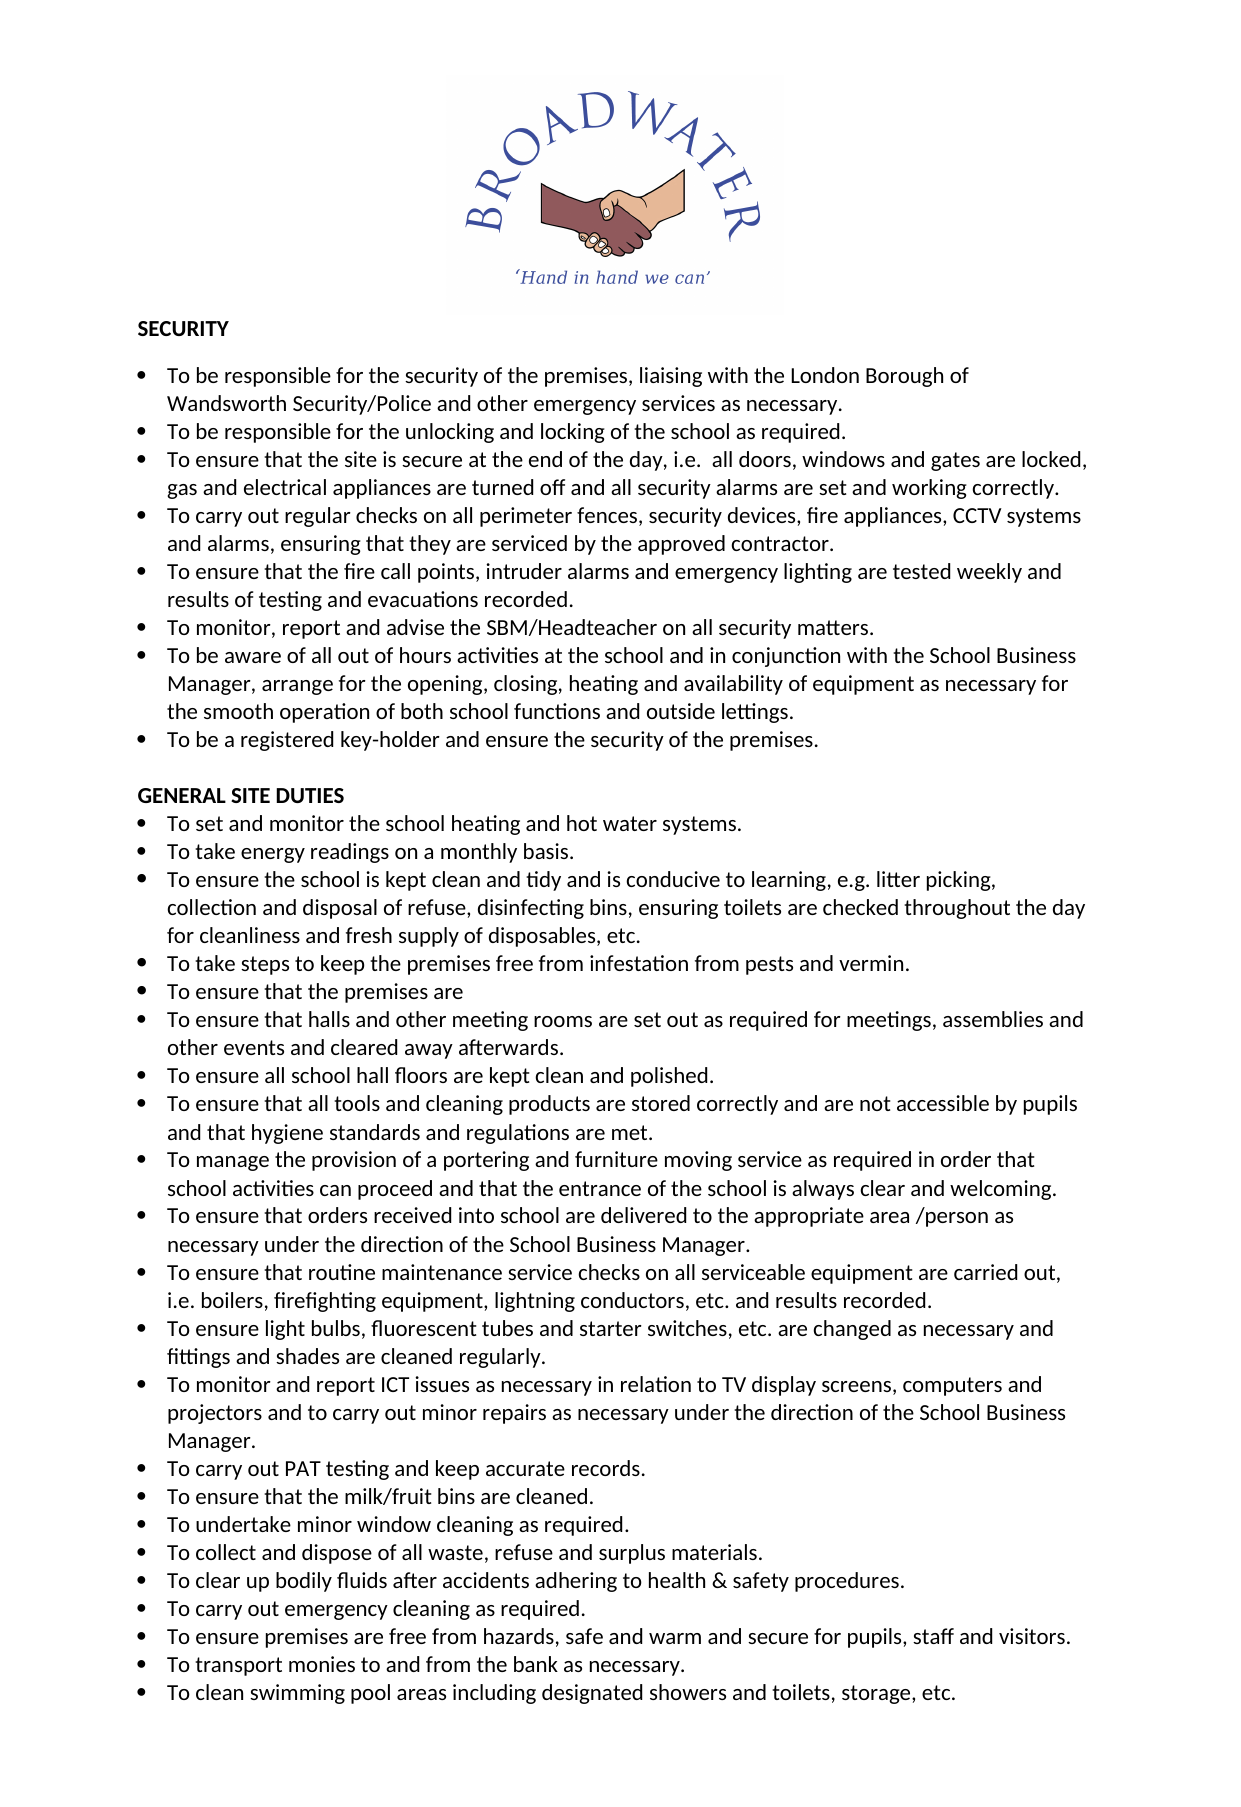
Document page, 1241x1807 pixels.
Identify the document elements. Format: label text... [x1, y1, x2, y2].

list To transport monies to and from the bank as necessary. [137, 1650, 1093, 1678]
list To carry out PAT testing and keep accurate records. [137, 1454, 1093, 1482]
text SECURITY [137, 314, 1093, 342]
list To take steps to keep the premises free from infestation from pests and vermin. [137, 949, 1093, 977]
list To ensure that orders received into school are delivered to the appropriate area /person as necessary under the direction of the School Business Manager. [137, 1202, 1093, 1258]
list To collect and dispose of all waste, refuse and surplus materials. [137, 1538, 1093, 1566]
list To ensure that routine maintenance service checks on all serviceable equipment are carried out, i.e. boilers, firefighting equipment, lightning conductors, etc. and results recorded. [137, 1258, 1093, 1314]
list To monitor and report ICT issues as necessary in relation to TV display screens, computers and projectors and to carry out minor repairs as necessary under the direction of the School Business Manager. [137, 1370, 1093, 1454]
list To ensure that halls and other meeting rooms are set out as required for meetings, assemblies and other events and cleared away afterwards. [137, 1006, 1093, 1062]
list To ensure that the site is secure at the end of the day, i.e. all doors, windows and gates are locked, gas and electrical appliances are turned off and all security alarms are set and working correctly. [137, 445, 1093, 501]
list To carry out regular checks on all perimeter fences, security devices, fire appliances, CCTV systems and alarms, ensuring that they are serviced by the approved contractor. [137, 501, 1093, 557]
list To undertake minor window cleaning as required. [137, 1510, 1093, 1538]
list To ensure that the milk/fruit bins are cleaned. [137, 1482, 1093, 1510]
list To take energy readings on a monthly basis. [137, 837, 1093, 865]
list To monitor, report and advise the SBM/Headteacher on all security matters. [137, 613, 1093, 641]
list To ensure that the fire call points, intruder alarms and emergency lighting are tested weekly and results of testing and evacuations recorded. [137, 557, 1093, 613]
list To ensure premises are free from hazards, safe and warm and secure for pupils, staff and visitors. [137, 1622, 1093, 1650]
list To ensure that all tools and cleaning products are stored correctly and are not accessible by pupils and that hygiene standards and regulations are met. [137, 1089, 1093, 1146]
list To ensure the school is kept clean and tidy and is conducive to learning, e.g. litter picking, collection and disposal of refuse, disinfecting bins, ensuring toilets are checked throughout the day for cleanliness and fresh supply of disposables, etc. [137, 865, 1093, 949]
list To carry out emergency cleaning as required. [137, 1594, 1093, 1622]
list To be responsible for the security of the premises, liaising with the London Borough of Wandsworth Security/Police and other emergency services as necessary. [137, 361, 1093, 417]
list To ensure all school hall floors are kept clean and polished. [137, 1062, 1093, 1089]
picture [446, 75, 785, 315]
list To set and monitor the school heating and hot water systems. [137, 809, 1093, 837]
text GENERAL SITE DUTIES [137, 781, 1093, 809]
list To be responsible for the unlocking and locking of the school as required. [137, 417, 1093, 445]
list To be a registered key-holder and ensure the security of the premises. [137, 725, 1093, 753]
list To ensure light bulbs, fluorescent tubes and starter switches, etc. are changed as necessary and fittings and shades are cleaned regularly. [137, 1314, 1093, 1370]
list To ensure that the premises are [137, 977, 1093, 1006]
list To be aware of all out of hours activities at the school and in conjunction with the School Business Manager, arrange for the opening, closing, heating and availability of equipment as necessary for the smooth operation of both school functions and outside lettings. [137, 641, 1093, 725]
list To manage the provision of a portering and furniture moving service as required in order that school activities can proceed and that the entrance of the school is always clear and welcoming. [137, 1146, 1093, 1202]
list To clean swimming pool areas including designated showers and toilets, storage, etc. [137, 1678, 1093, 1706]
list To clear up bodily fluids after accidents adhering to health & safety procedures. [137, 1566, 1093, 1594]
